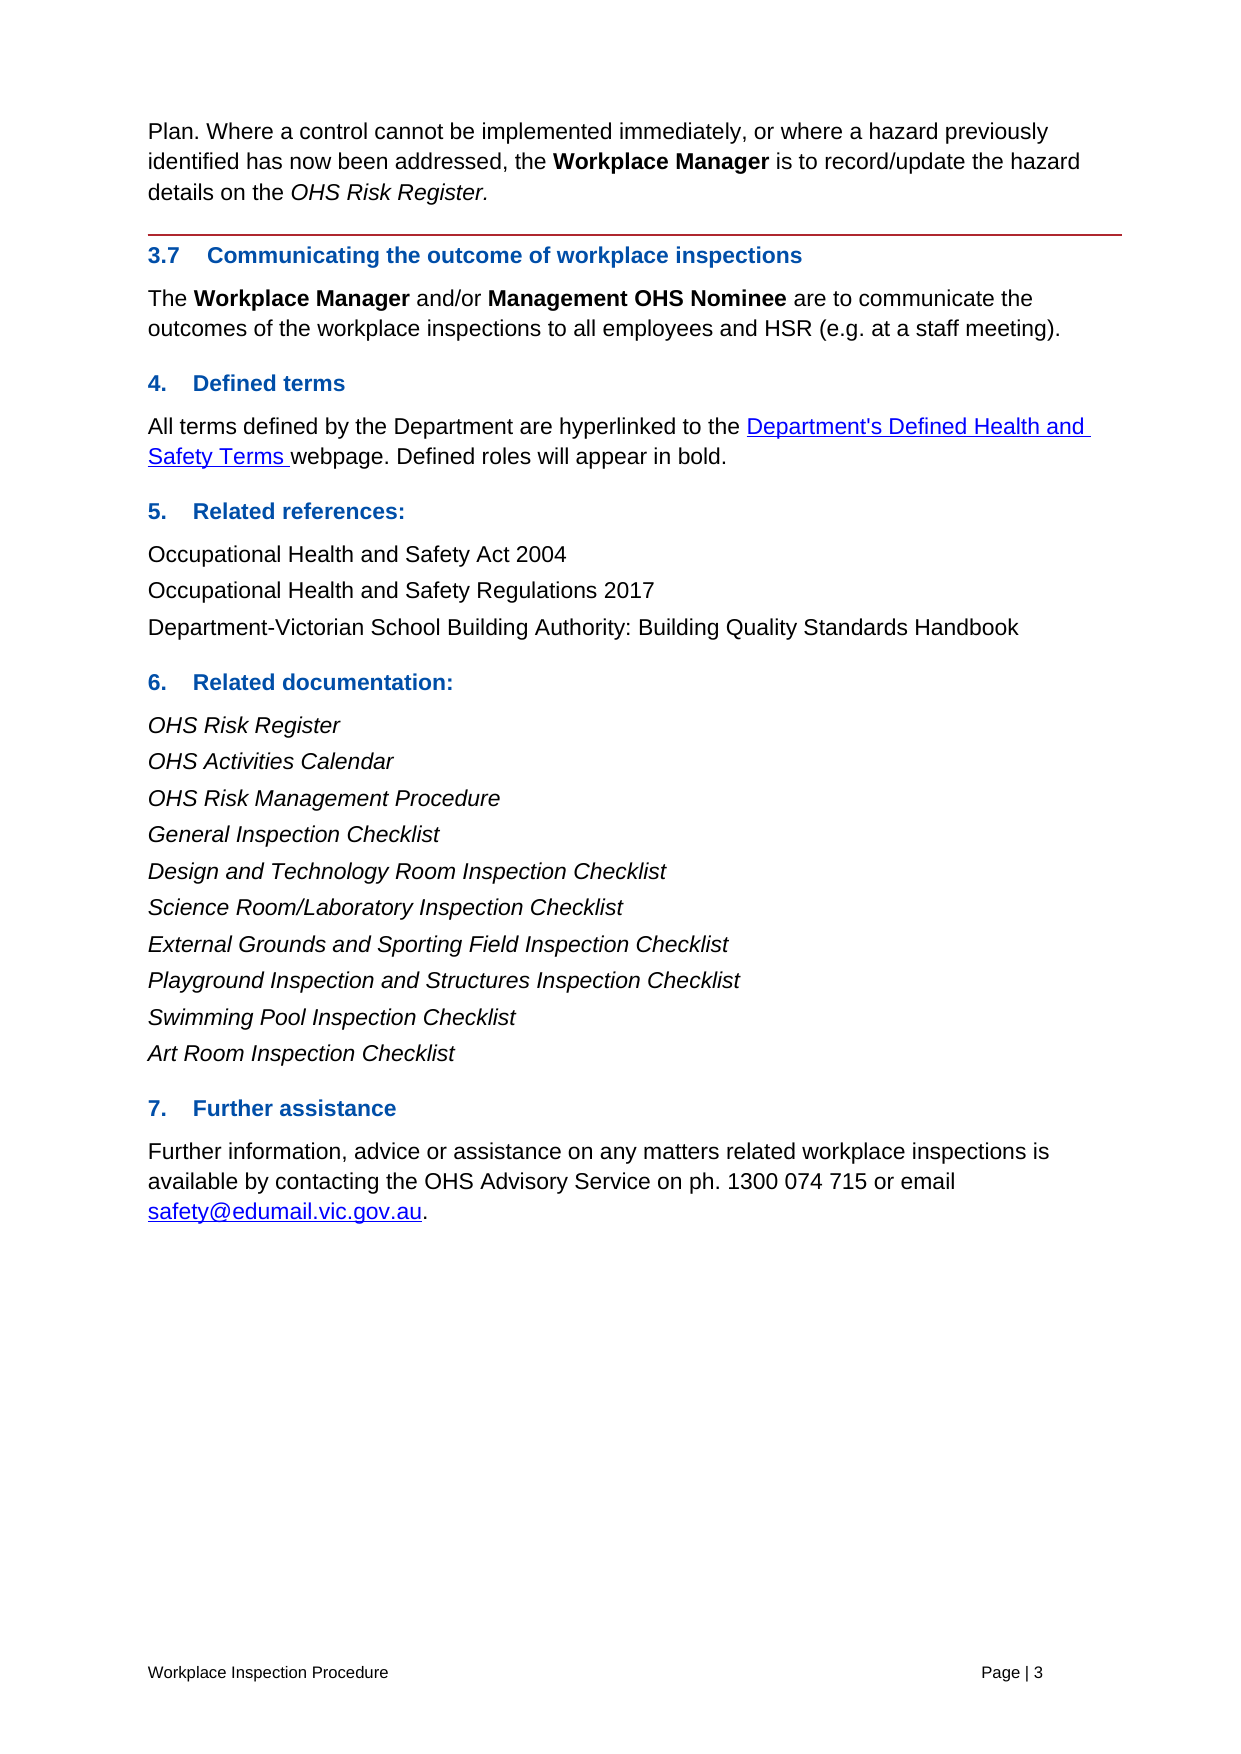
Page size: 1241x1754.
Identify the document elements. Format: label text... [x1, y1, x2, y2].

text Swimming Pool Inspection Checklist [148, 1003, 1122, 1030]
text Further information, advice or assistance on any matters related workplace inspections is available by contacting the OHS Advisory Service on ph. 1300 074 715 or email safety@edumail.vic.gov.au. [148, 1138, 1122, 1225]
text Department-Victorian School Building Authority: Building Quality Standards Handbook [148, 614, 1122, 640]
text The Workplace Manager and/or Management OHS Nominee are to communicate the outcomes of the workplace inspections to all employees and HSR (e.g. at a staff meeting). [148, 285, 1122, 341]
subtitle Related documentation: [148, 669, 1122, 696]
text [148, 118, 1122, 205]
text Playground Inspection and Structures Inspection Checklist [148, 967, 1122, 993]
text All terms defined by the Department are hyperlinked to the Department's Defined Health and Safety Terms webpage. Defined roles will appear in bold. [148, 413, 1122, 469]
subtitle Related references: [148, 498, 1122, 525]
text External Grounds and Sporting Field Inspection Checklist [148, 931, 1122, 957]
text General Inspection Checklist [148, 821, 1122, 848]
text Occupational Health and Safety Act 2004 [148, 541, 1122, 567]
text Art Room Inspection Checklist [148, 1040, 1122, 1066]
subtitle 3.7 Communicating the outcome of workplace inspections [148, 236, 1122, 268]
text OHS Risk Management Procedure [148, 785, 1122, 811]
text OHS Risk Register [148, 712, 1122, 738]
text OHS Activities Calendar [148, 748, 1122, 775]
subtitle Further assistance [148, 1095, 1122, 1122]
text Science Room/Laboratory Inspection Checklist [148, 894, 1122, 921]
text Occupational Health and Safety Regulations 2017 [148, 577, 1122, 604]
subtitle Defined terms [148, 370, 1122, 397]
text Design and Technology Room Inspection Checklist [148, 858, 1122, 884]
